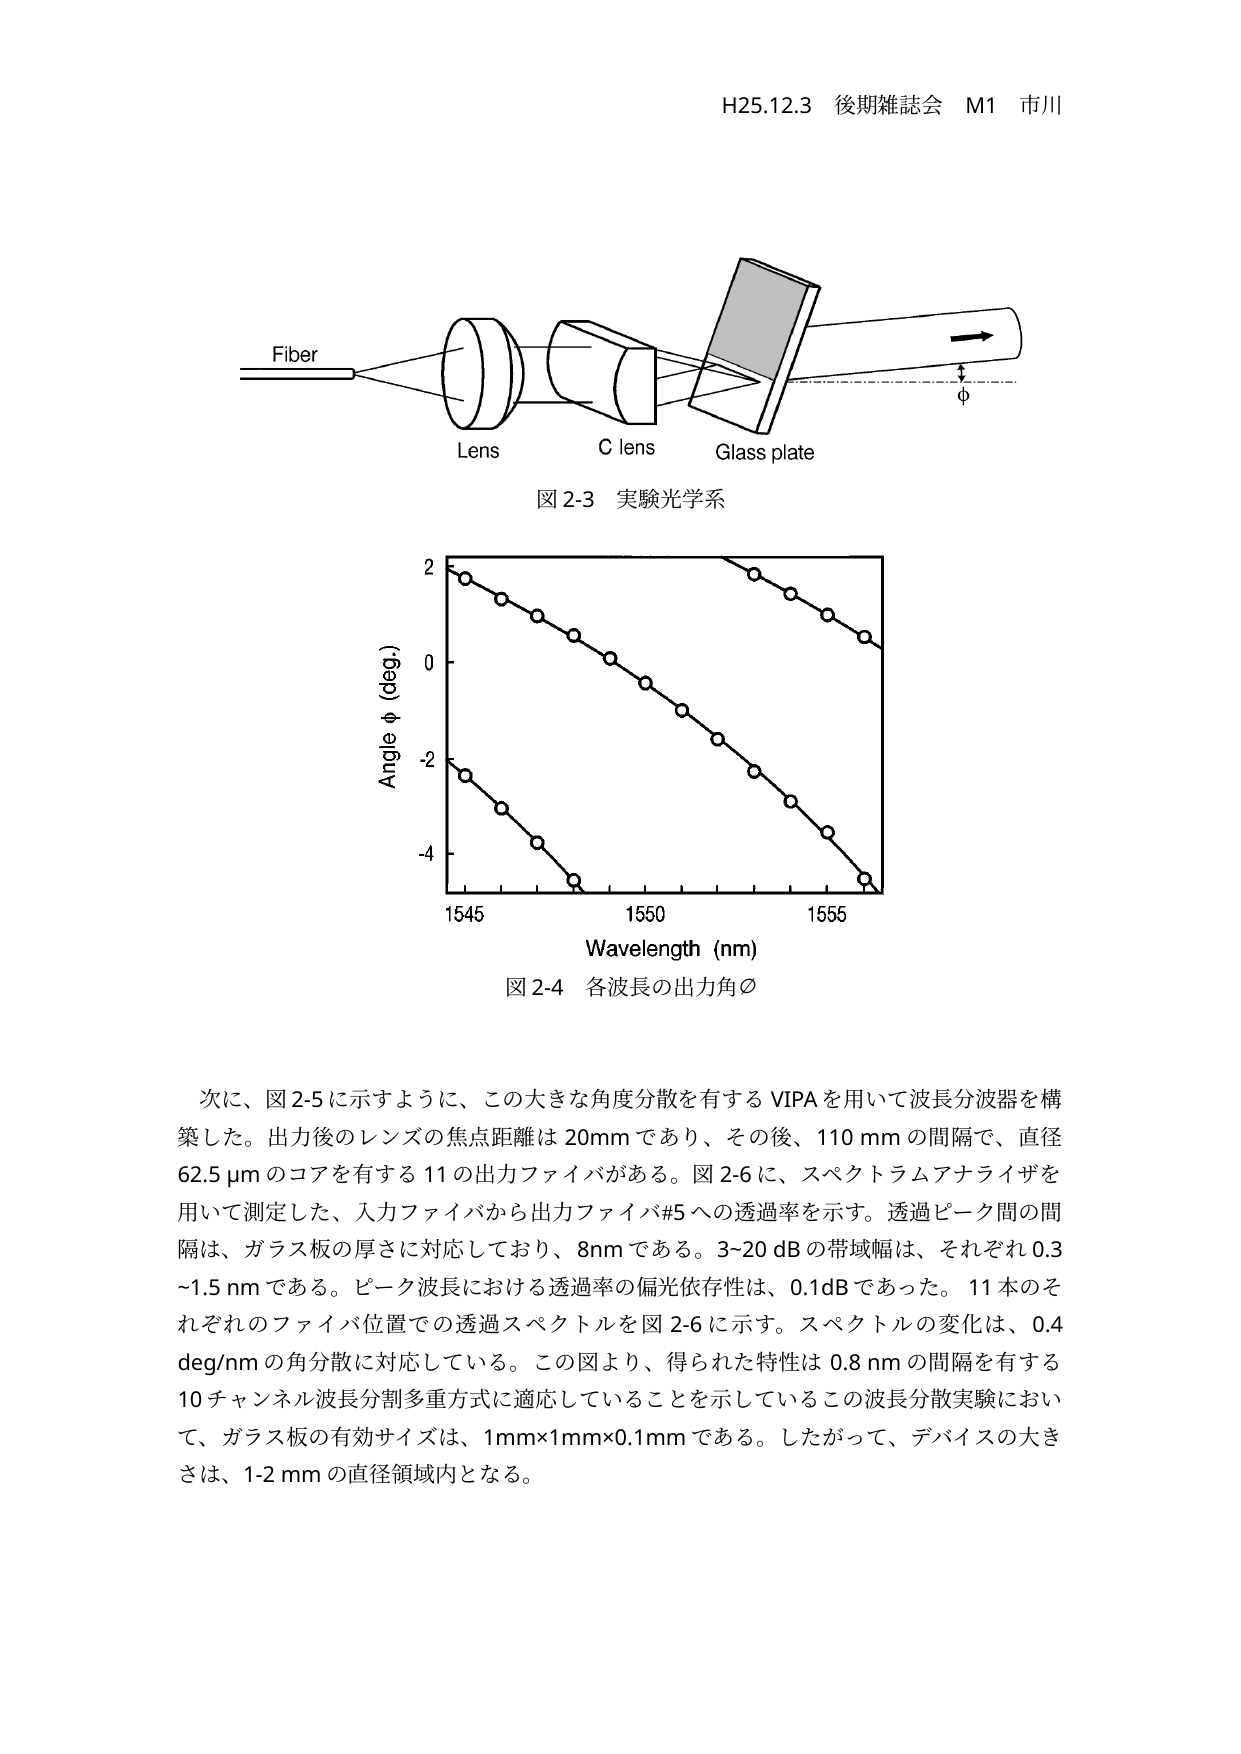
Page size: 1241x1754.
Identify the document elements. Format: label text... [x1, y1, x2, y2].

picture [237, 254, 1025, 465]
text 次に、図2-5に示すように、この大きな角度分散を有するVIPAを用いて波長分波器を構築した。出力後のレンズの焦点距離は20mmであり、その後、110 mmの間隔で、直径62.5 μmのコアを有する11の出力ファイバがある。図2-6に、スペクトラムアナライザを用いて測定した、入力ファイバから出力ファイバ#5への透過率を示す。透過ピーク間の間隔は、ガラス板の厚さに対応しており、8nmである。3~20 dBの帯域幅は、それぞれ0.3 ~1.5 nmである。ピーク波長における透過率の偏光依存性は、0.1dBであった。 11本のそれぞれのファイバ位置での透過スペクトルを図2-6に示す。スペクトルの変化は、0.4 deg/nmの角分散に対応している。この図より、得られた特性は0.8 nmの間隔を有する10チャンネル波長分割多重方式に適応していることを示しているこの波長分散実験において、ガラス板の有効サイズは、1mm×1mm×0.1mmである。したがって、デバイスの大きさは、1-2 mmの直径領域内となる。 [177, 1079, 1063, 1492]
picture [376, 554, 886, 961]
text 図2-4 各波長の出力角 [177, 967, 1063, 1004]
text 図2-3 実験光学系 [177, 479, 1063, 517]
